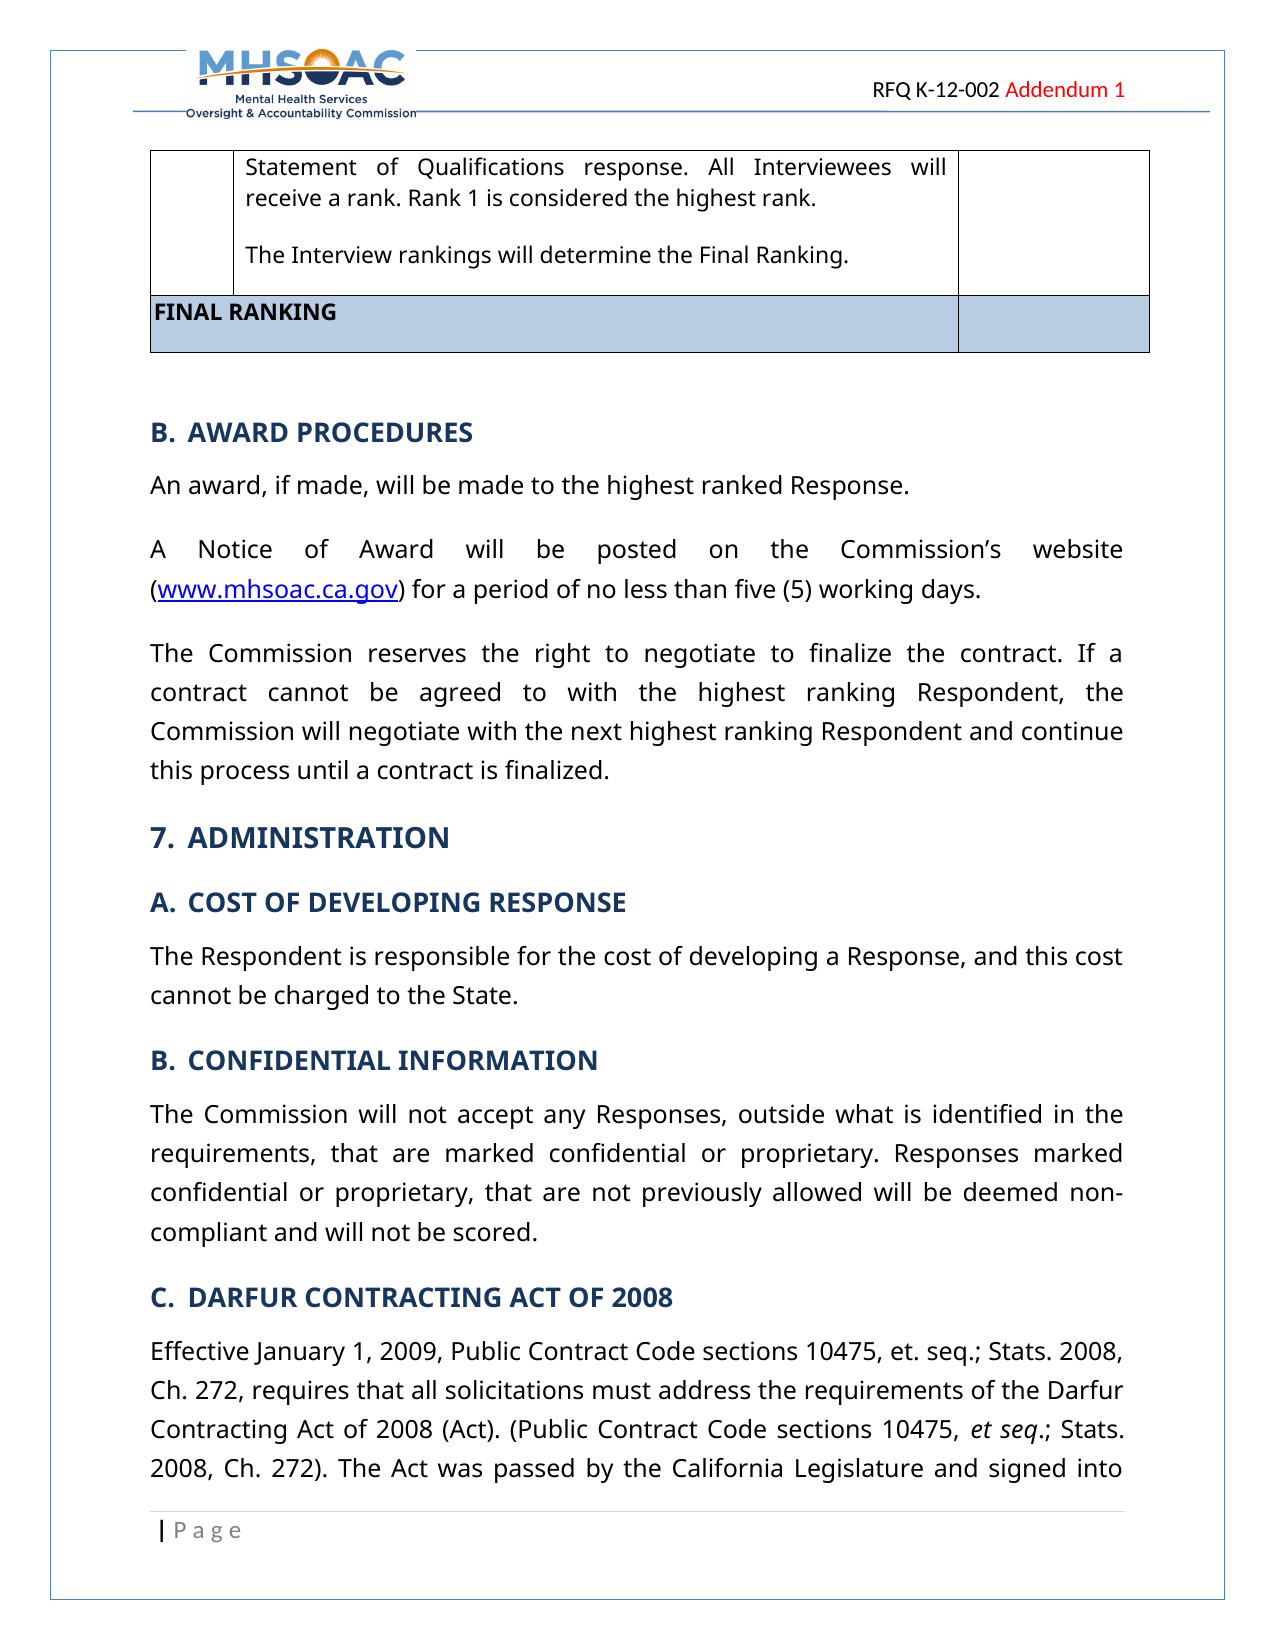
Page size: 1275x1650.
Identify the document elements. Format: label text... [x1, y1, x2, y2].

subtitle ADMINISTRATION [150, 817, 1125, 857]
subtitle CONFIDENTIAL INFORMATION [150, 1042, 1125, 1079]
picture [186, 49, 416, 119]
subtitle DARFUR CONTRACTING ACT OF 2008 [150, 1278, 1125, 1315]
table_cell [959, 296, 1149, 352]
text The Commission reserves the right to negotiate to finalize the contract. If a contract cannot be agreed to with the highest ranking Respondent, the Commission will negotiate with the next highest ranking Respondent and continue this process until a contract is finalized. [150, 636, 1125, 787]
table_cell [234, 151, 958, 295]
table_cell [959, 151, 1149, 295]
text The Commission will not accept any Responses, outside what is identified in the requirements, that are marked confidential or proprietary. Responses marked confidential or proprietary, that are not previously allowed will be deemed non-compliant and will not be scored. [150, 1097, 1125, 1248]
text A Notice of Award will be posted on the Commission’s website (www.mhsoac.ca.gov) for a period of no less than five (5) working days. [150, 532, 1125, 605]
table_cell FINAL RANKING [151, 296, 958, 352]
table_cell [151, 151, 233, 295]
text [150, 1333, 1125, 1485]
text An award, if made, will be made to the highest ranked Response. [150, 468, 1125, 502]
text The Respondent is responsible for the cost of developing a Response, and this cost cannot be charged to the State. [150, 938, 1125, 1012]
subtitle AWARD PROCEDURES [150, 413, 1125, 450]
subtitle COST OF DEVELOPING RESPONSE [150, 884, 1125, 921]
